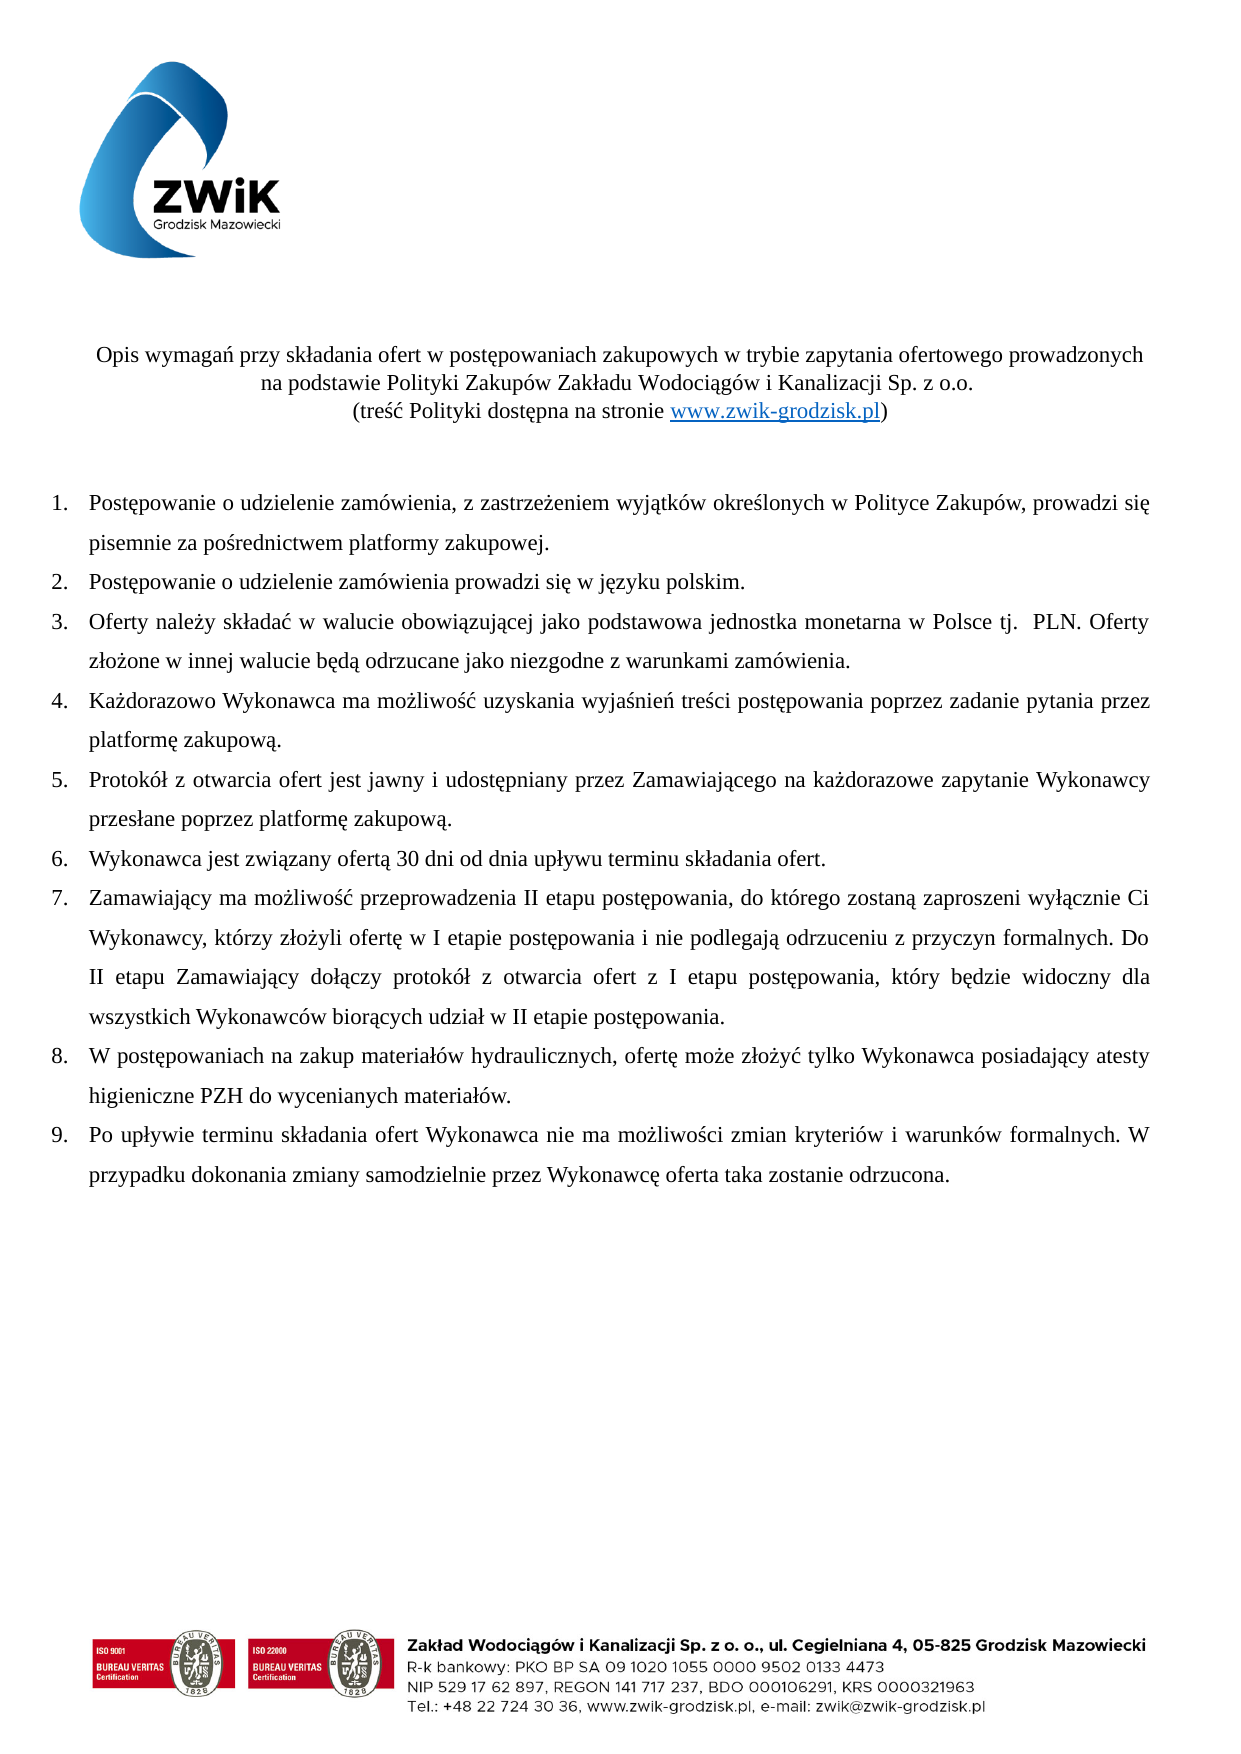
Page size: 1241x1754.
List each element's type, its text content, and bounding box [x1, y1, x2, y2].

text Opis wymagań przy składania ofert w postępowaniach zakupowych w trybie zapytania ofertowego prowadzonych na podstawie Polityki Zakupów Zakładu Wodociągów i Kanalizacji Sp. z o.o. (treść Polityki dostępna na stronie www.zwik-grodzisk.pl) [89, 341, 1152, 424]
list Po upływie terminu składania ofert Wykonawca nie ma możliwości zmian kryteriów i warunków formalnych. W przypadku dokonania zmiany samodzielnie przez Wykonawcę oferta taka zostanie odrzucona. [51, 1121, 1152, 1187]
picture [12, 1619, 1230, 1754]
list Oferty należy składać w walucie obowiązującej jako podstawowa jednostka monetarna w Polsce tj. PLN. Oferty złożone w innej walucie będą odrzucane jako niezgodne z warunkami zamówienia. [51, 608, 1152, 674]
list Protokół z otwarcia ofert jest jawny i udostępniany przez Zamawiającego na każdorazowe zapytanie Wykonawcy przesłane poprzez platformę zakupową. [51, 766, 1152, 832]
list Postępowanie o udzielenie zamówienia prowadzi się w języku polskim. [51, 568, 1152, 595]
list Każdorazowo Wykonawca ma możliwość uzyskania wyjaśnień treści postępowania poprzez zadanie pytania przez platformę zakupową. [51, 687, 1152, 753]
list W postępowaniach na zakup materiałów hydraulicznych, ofertę może złożyć tylko Wykonawca posiadający atesty higieniczne PZH do wycenianych materiałów. [51, 1042, 1152, 1108]
list Wykonawca jest związany ofertą 30 dni od dnia upływu terminu składania ofert. [51, 845, 1152, 871]
picture [59, 40, 299, 280]
list Zamawiający ma możliwość przeprowadzenia II etapu postępowania, do którego zostaną zaproszeni wyłącznie Ci Wykonawcy, którzy złożyli ofertę w I etapie postępowania i nie podlegają odrzuceniu z przyczyn formalnych. Do II etapu Zamawiający dołączy protokół z otwarcia ofert z I etapu postępowania, który będzie widoczny dla wszystkich Wykonawców biorących udział w II etapie postępowania. [51, 884, 1152, 1029]
list Postępowanie o udzielenie zamówienia, z zastrzeżeniem wyjątków określonych w Polityce Zakupów, prowadzi się pisemnie za pośrednictwem platformy zakupowej. [51, 489, 1152, 555]
